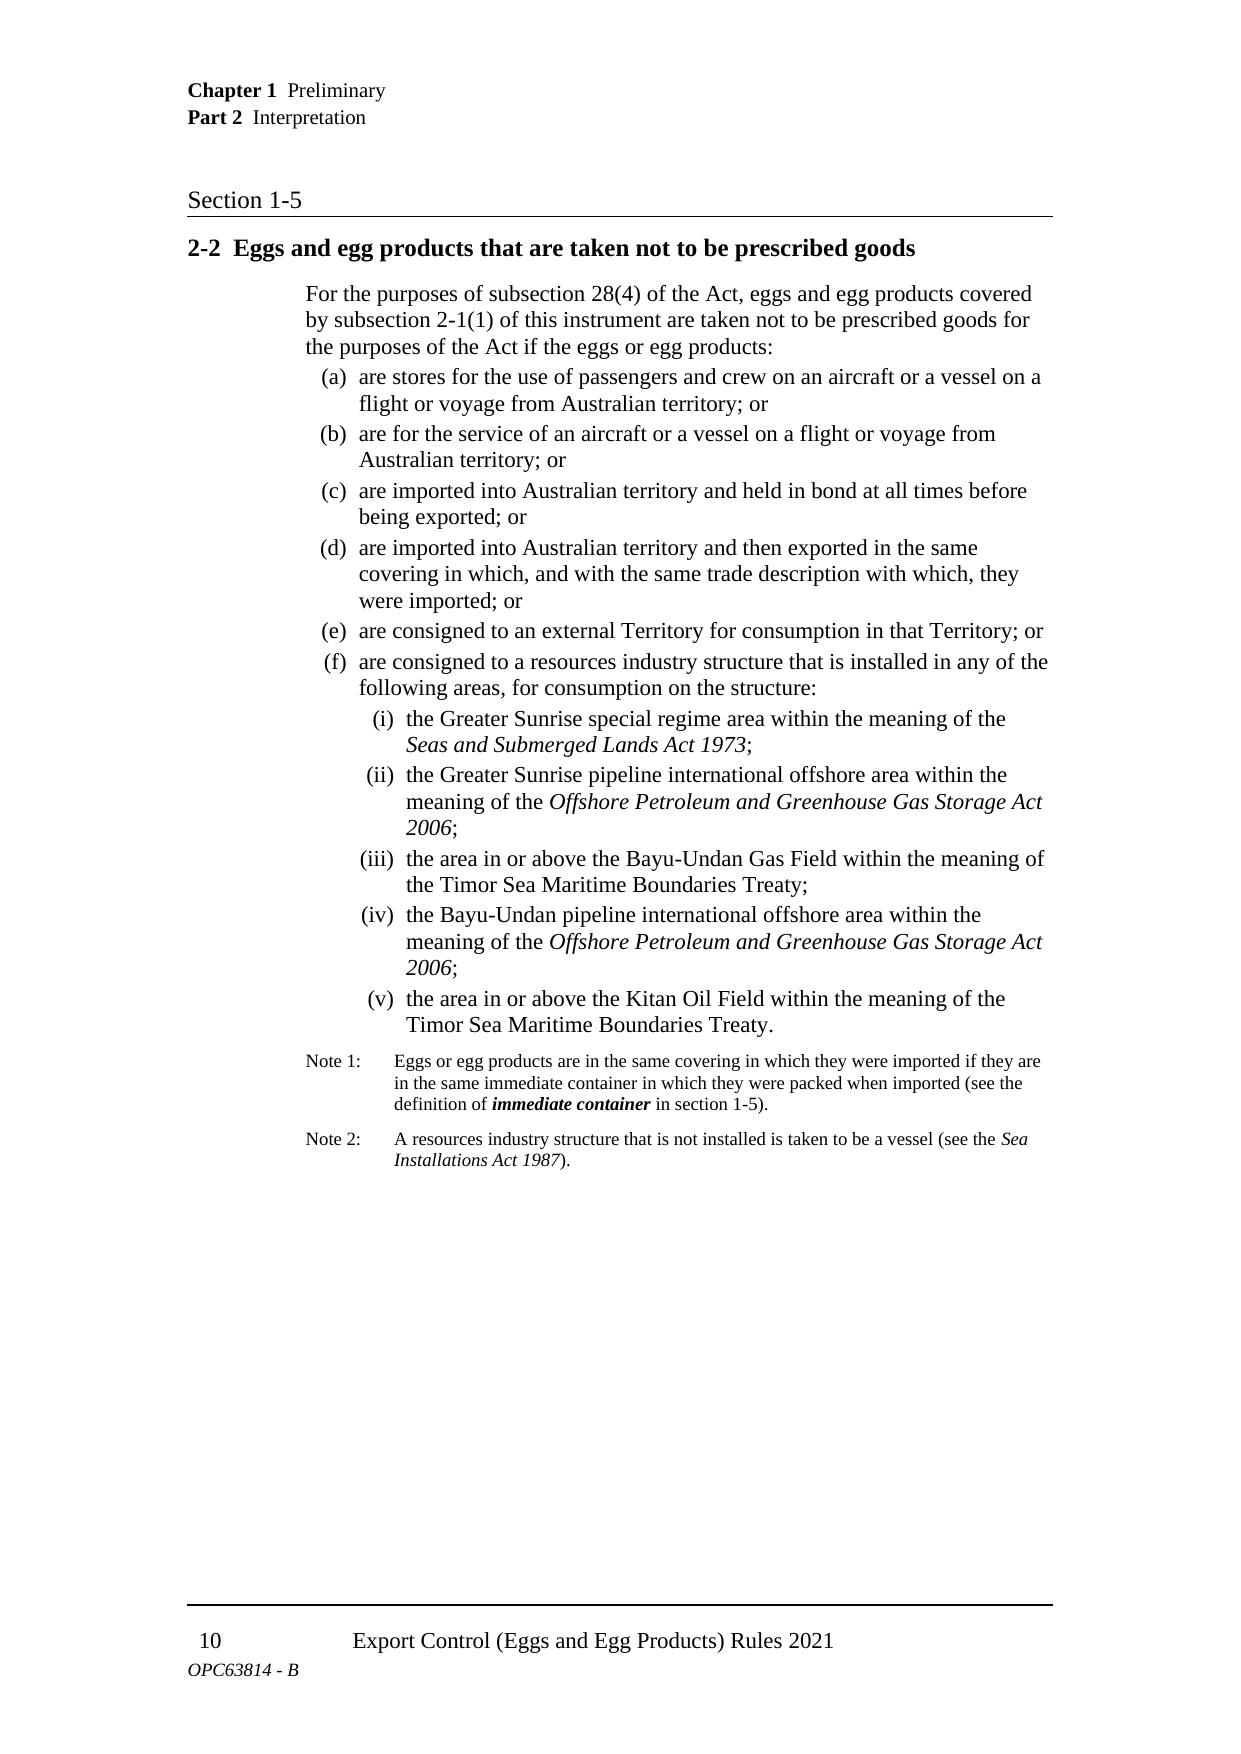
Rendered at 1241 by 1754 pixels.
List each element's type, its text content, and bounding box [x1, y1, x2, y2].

text (iii) the area in or above the Bayu-Undan Gas Field within the meaning of the Timor Sea Maritime Boundaries Treaty; [187, 845, 1053, 897]
text Note 1: Eggs or egg products are in the same covering in which they were imported if they are in the same immediate container in which they were packed when imported (see the definition of immediate container in section 1-5). [305, 1050, 1053, 1115]
text (v) the area in or above the Kitan Oil Field within the meaning of the Timor Sea Maritime Boundaries Treaty. [187, 985, 1053, 1037]
text (f) are consigned to a resources industry structure that is installed in any of the following areas, for consumption on the structure: [187, 648, 1053, 700]
text (ii) the Greater Sunrise pipeline international offshore area within the meaning of the Offshore Petroleum and Greenhouse Gas Storage Act 2006; [187, 761, 1053, 841]
text (b) are for the service of an aircraft or a vessel on a flight or voyage from Australian territory; or [187, 420, 1053, 473]
text (iv) the Bayu-Undan pipeline international offshore area within the meaning of the Offshore Petroleum and Greenhouse Gas Storage Act 2006; [187, 902, 1053, 981]
text (a) are stores for the use of passengers and crew on an aircraft or a vessel on a flight or voyage from Australian territory; or [187, 363, 1053, 416]
text 2-2 Eggs and egg products that are taken not to be prescribed goods [187, 233, 1053, 261]
text Note 2: A resources industry structure that is not installed is taken to be a vessel (see the Sea Installations Act 1987). [305, 1128, 1053, 1171]
text (d) are imported into Australian territory and then exported in the same covering in which, and with the same trade description with which, they were imported; or [187, 534, 1053, 613]
text (c) are imported into Australian territory and held in bond at all times before being exported; or [187, 477, 1053, 530]
text For the purposes of subsection 28(4) of the Act, eggs and egg products covered by subsection 2-1(1) of this instrument are taken not to be prescribed goods for the purposes of the Act if the eggs or egg products: [187, 280, 1053, 359]
text (i) the Greater Sunrise special regime area within the meaning of the Seas and Submerged Lands Act 1973; [187, 704, 1053, 757]
text (e) are consigned to an external Territory for consumption in that Territory; or [187, 617, 1053, 643]
